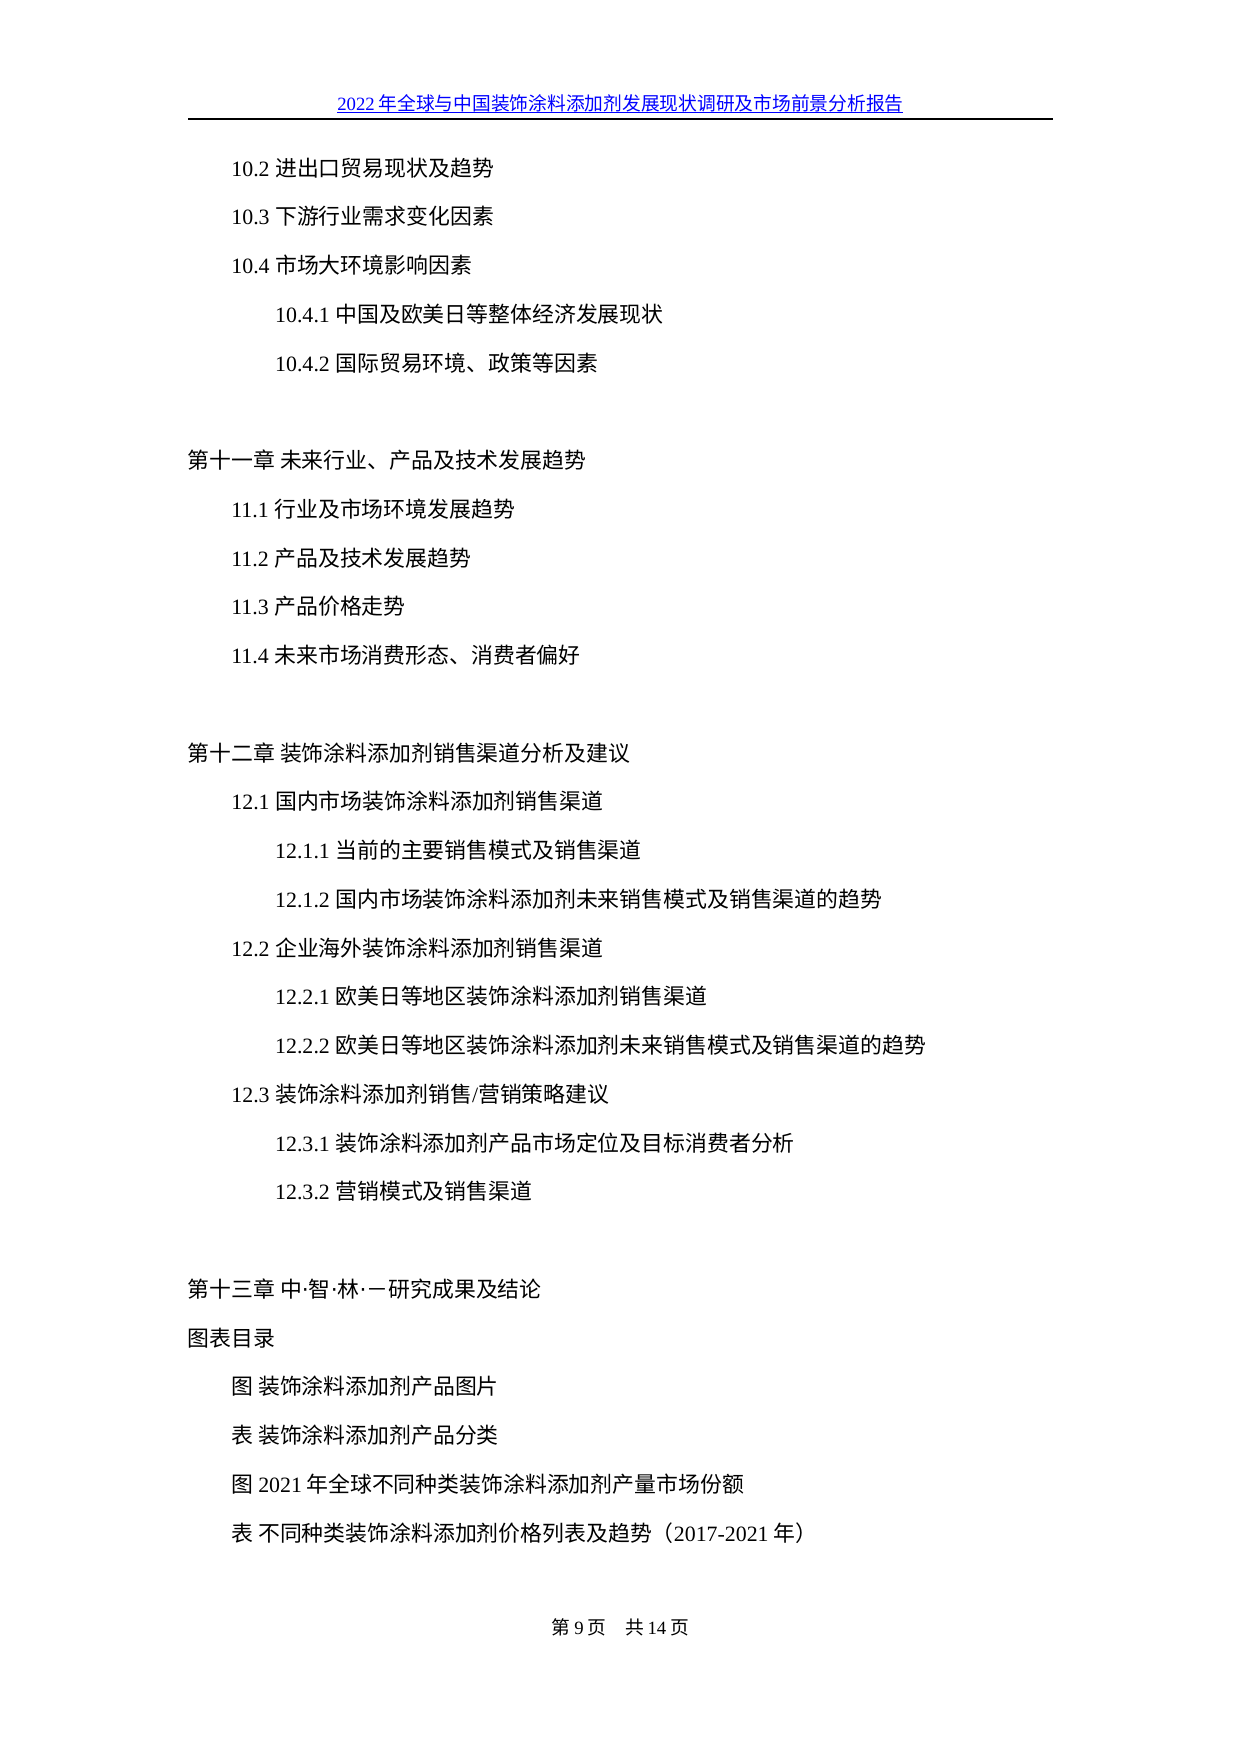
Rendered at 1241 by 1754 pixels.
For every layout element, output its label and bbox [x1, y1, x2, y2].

text [187, 150, 1053, 1548]
